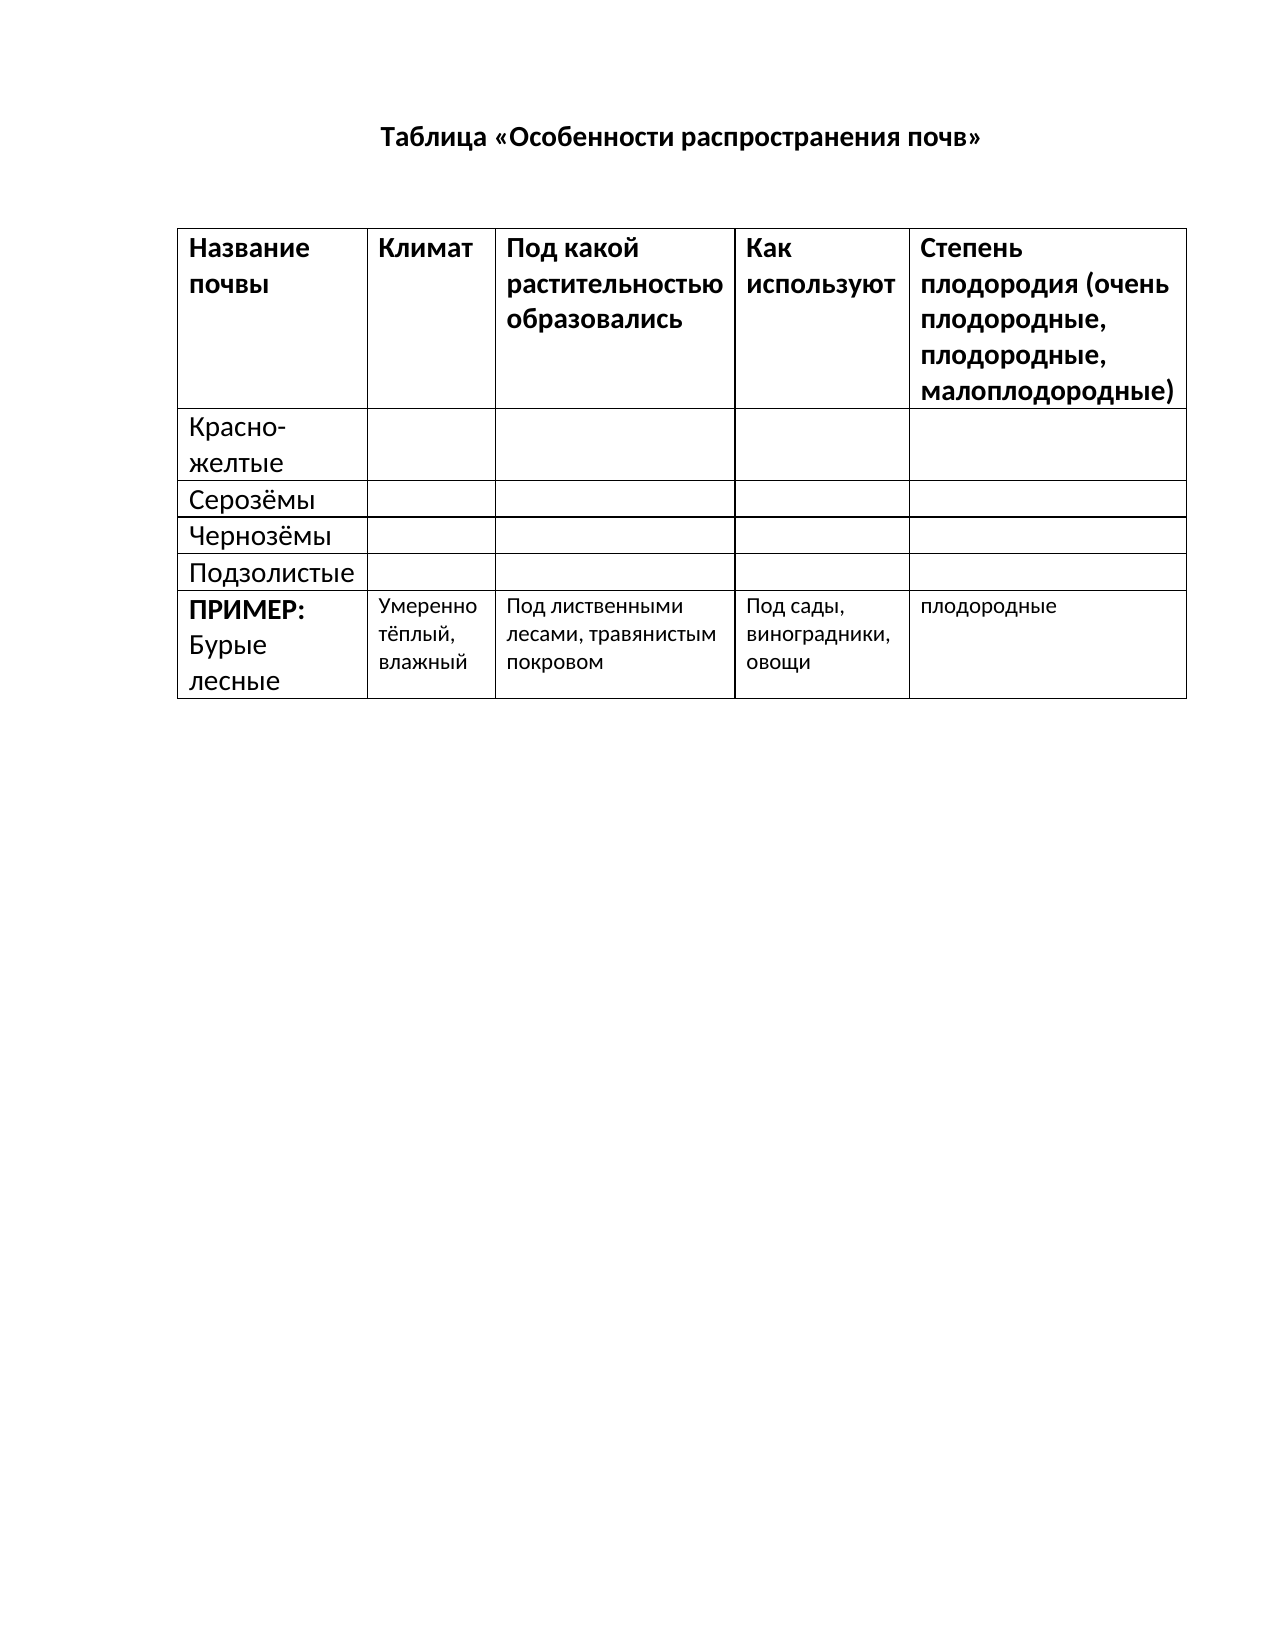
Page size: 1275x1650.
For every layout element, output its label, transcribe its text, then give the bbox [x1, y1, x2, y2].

table_cell [910, 409, 1186, 480]
table_cell [736, 518, 909, 553]
table_cell [910, 481, 1186, 516]
table_cell [368, 554, 495, 590]
table_cell Под сады, виноградники, овощи [736, 591, 909, 698]
table_header Название почвы [178, 229, 367, 407]
table_cell Умеренно тёплый, влажный [368, 591, 495, 698]
table_cell [736, 554, 909, 590]
table_cell [368, 409, 495, 480]
table_cell Подзолистые [178, 554, 367, 590]
table_cell плодородные [910, 591, 1186, 698]
table_cell [736, 481, 909, 516]
table_cell [368, 518, 495, 553]
table_header Климат [368, 229, 495, 407]
table_header Под какой растительностью образовались [496, 229, 734, 407]
table_cell [736, 409, 909, 480]
table_cell [910, 518, 1186, 553]
text Таблица «Особенности распространения почв» [177, 118, 1186, 154]
table_cell [496, 518, 734, 553]
table_cell Чернозёмы [178, 518, 367, 553]
table_cell [496, 409, 734, 480]
table_header Степень плодородия (очень плодородные, плодородные, малоплодородные) [910, 229, 1186, 407]
table_cell Красно-желтые [178, 409, 367, 480]
table_cell Серозёмы [178, 481, 367, 516]
table_cell [368, 481, 495, 516]
table_cell [910, 554, 1186, 590]
table_cell Под лиственными лесами, травянистым покровом [496, 591, 734, 698]
table_cell [496, 481, 734, 516]
table_cell ПРИМЕР: Бурые лесные [178, 591, 367, 698]
table_cell [496, 554, 734, 590]
table_header Как используют [736, 229, 909, 407]
